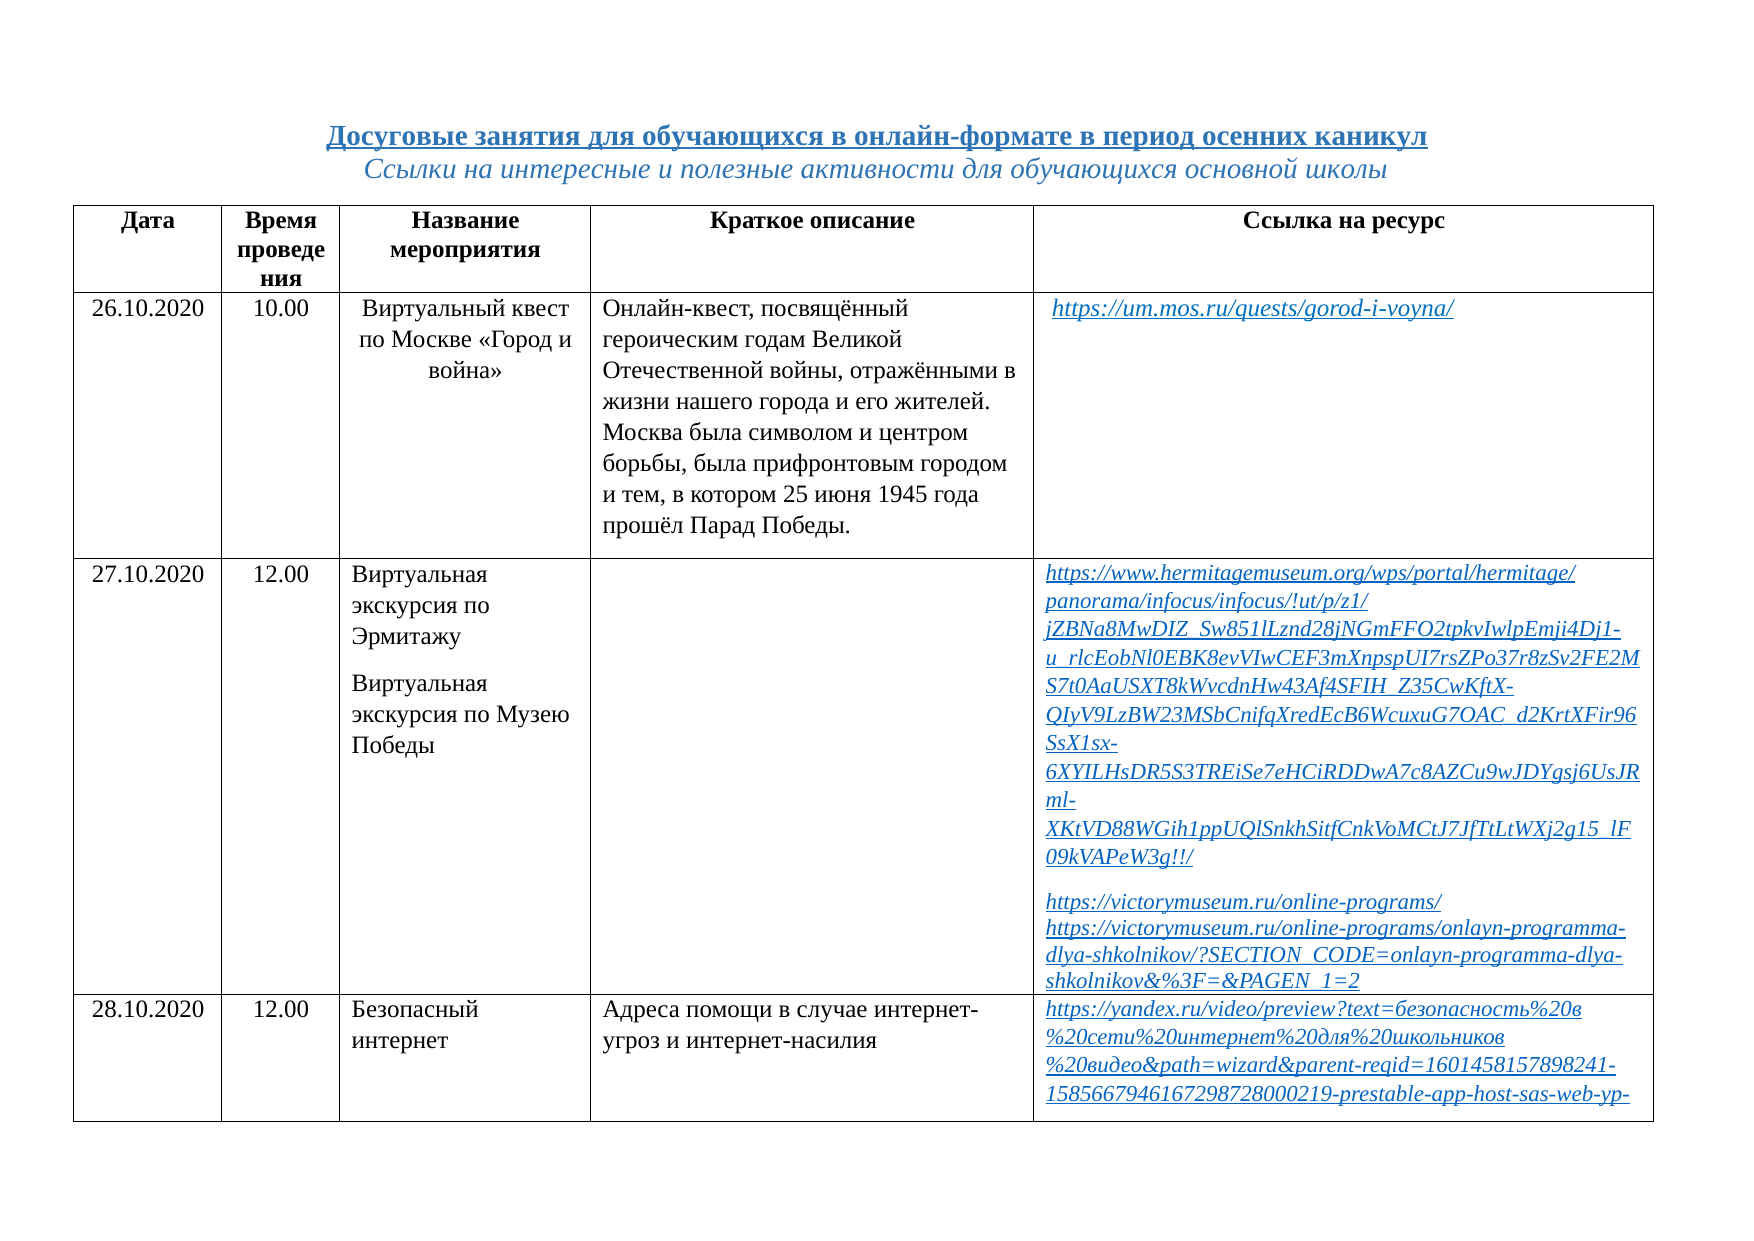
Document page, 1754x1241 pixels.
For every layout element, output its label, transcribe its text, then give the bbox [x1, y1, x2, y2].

table_cell [591, 559, 1033, 993]
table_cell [1034, 995, 1653, 1121]
table_header Название мероприятия [340, 206, 590, 292]
table_cell Онлайн-квест, посвящённый героическим годам Великой Отечественной войны, отражёнными в жизни нашего города и его жителей. Москва была символом и центром борьбы, была прифронтовым городом и тем, в котором 25 июня 1945 года прошёл Парад Победы. [591, 293, 1033, 558]
table_cell 10.00 [222, 293, 339, 558]
table_cell Виртуальная экскурсия по Эрмитажу Виртуальная экскурсия по Музею Победы [340, 559, 590, 993]
table_cell Виртуальный квест по Москве «Город и война» [340, 293, 590, 558]
table_cell https://www.hermitagemuseum.org/wps/portal/hermitage/panorama/infocus/infocus/!ut/p/z1/jZBNa8MwDIZ_Sw851lLznd28jNGmFFO2tpkvIwlpEmji4Dj1-u_rlcEobNl0EBK8evVIwCEF3mXnpspUI7rsZPo37r8zSv2FE2MS7t0AaUSXT8kWvcdnHw43Af4SFIH_Z35CwKftX-QIyV9LzBW23MSbCnifqXredEcB6WcuxuG7OAC_d2KrtXFir96SsX1sx-6XYILHsDR5S3TREiSe7eHCiRDDwA7c8AZCu9wJDYgsj6UsJRml-XKtVD88WGih1ppUQlSnkhSitfCnkVoMCtJ7JfTtLtWXj2g15_lF09kVAPeW3g!!/ https://victorymuseum.ru/online-programs/ https://victorymuseum.ru/online-programs/onlayn-programma-dlya-shkolnikov/?SECTION_CODE=onlayn-programma-dlya-shkolnikov&%3F=&PAGEN_1=2 [1034, 559, 1653, 993]
table_header Дата [74, 206, 221, 292]
table_cell 26.10.2020 [74, 293, 221, 558]
table_cell https://um.mos.ru/quests/gorod-i-voyna/ [1034, 293, 1653, 558]
table_header Краткое описание [591, 206, 1033, 292]
table_cell 12.00 [222, 995, 339, 1121]
table_cell 28.10.2020 [74, 995, 221, 1121]
table_cell 12.00 [222, 559, 339, 993]
text Ссылки на интересные и полезные активности для обучающихся основной школы [118, 152, 1636, 185]
table_cell Безопасный интернет [340, 995, 590, 1121]
table_header Время проведения [222, 206, 339, 292]
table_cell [591, 995, 1033, 1121]
table_header Ссылка на ресурс [1034, 206, 1653, 292]
text Досуговые занятия для обучающихся в онлайн-формате в период осенних каникул [118, 118, 1636, 152]
table_cell 27.10.2020 [74, 559, 221, 993]
